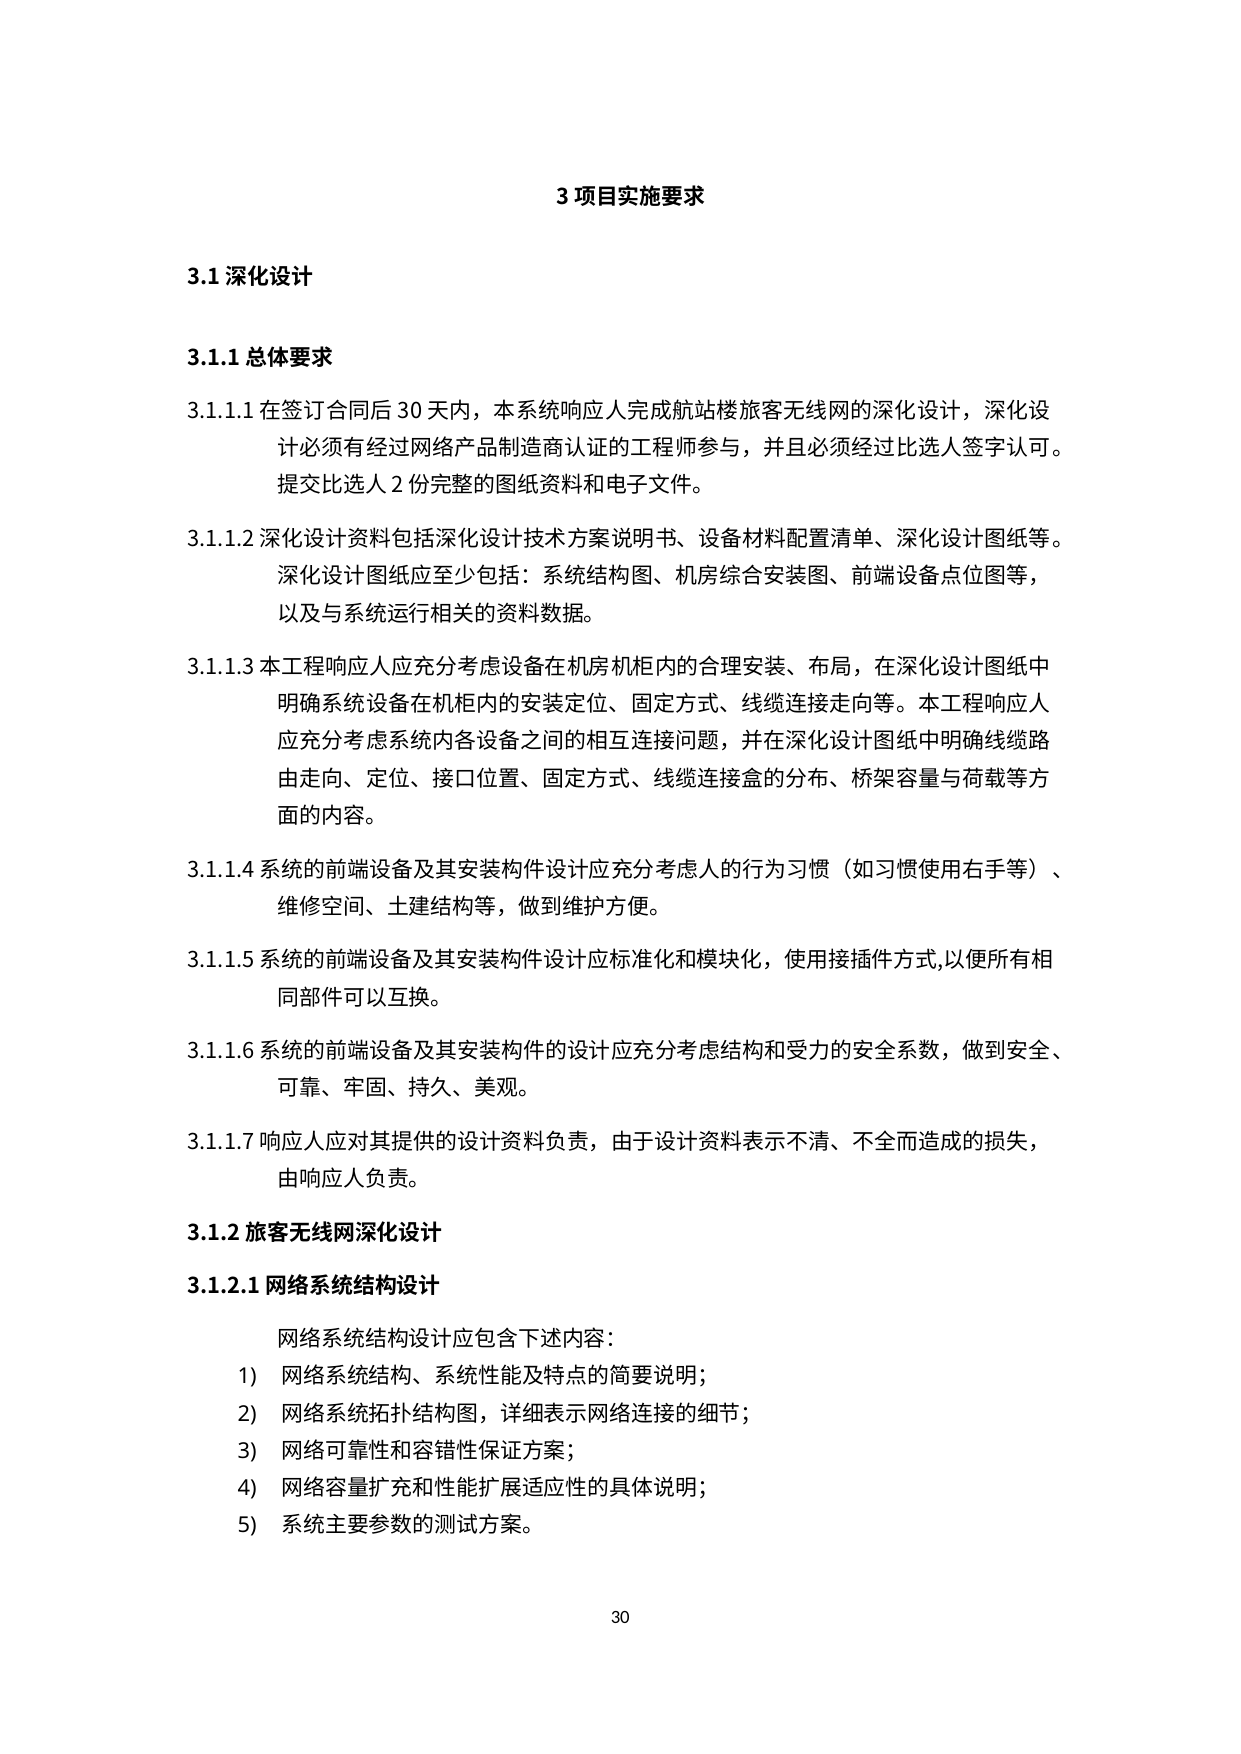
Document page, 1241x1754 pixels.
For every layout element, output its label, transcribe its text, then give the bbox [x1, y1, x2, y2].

list 在签订合同后30天内，本系统响应人完成航站楼旅客无线网的深化设计，深化设计必须有经过网络产品制造商认证的工程师参与，并且必须经过比选人签字认可。提交比选人2份完整的图纸资料和电子文件。 [187, 392, 1053, 499]
list 总体要求 [187, 339, 1053, 372]
list 旅客无线网深化设计 [187, 1214, 1053, 1247]
list 项目实施要求 [556, 178, 1053, 211]
list 响应人应对其提供的设计资料负责，由于设计资料表示不清、不全而造成的损失，由响应人负责。 [187, 1123, 1053, 1193]
list 系统主要参数的测试方案。 [237, 1507, 1053, 1539]
list 系统的前端设备及其安装构件的设计应充分考虑结构和受力的安全系数，做到安全、可靠、牢固、持久、美观。 [187, 1033, 1053, 1102]
list 深化设计资料包括深化设计技术方案说明书、设备材料配置清单、深化设计图纸等。深化设计图纸应至少包括：系统结构图、机房综合安装图、前端设备点位图等，以及与系统运行相关的资料数据。 [187, 521, 1053, 628]
list 网络系统结构、系统性能及特点的简要说明； [237, 1358, 1053, 1391]
list 系统的前端设备及其安装构件设计应充分考虑人的行为习惯（如习惯使用右手等）、维修空间、土建结构等，做到维护方便。 [187, 851, 1053, 921]
list 网络容量扩充和性能扩展适应性的具体说明； [237, 1470, 1053, 1502]
list 网络系统拓扑结构图，详细表示网络连接的细节； [237, 1395, 1053, 1428]
list 系统的前端设备及其安装构件设计应标准化和模块化，使用接插件方式,以便所有相同部件可以互换。 [187, 942, 1053, 1012]
list 网络系统结构设计 [187, 1267, 1053, 1300]
list 本工程响应人应充分考虑设备在机房机柜内的合理安装、布局，在深化设计图纸中明确系统设备在机柜内的安装定位、固定方式、线缆连接走向等。本工程响应人应充分考虑系统内各设备之间的相互连接问题，并在深化设计图纸中明确线缆路由走向、定位、接口位置、固定方式、线缆连接盒的分布、桥架容量与荷载等方面的内容。 [187, 648, 1053, 830]
list 深化设计 [187, 259, 1053, 291]
text 网络系统结构设计应包含下述内容： [277, 1321, 1053, 1353]
list 网络可靠性和容错性保证方案； [237, 1432, 1053, 1465]
